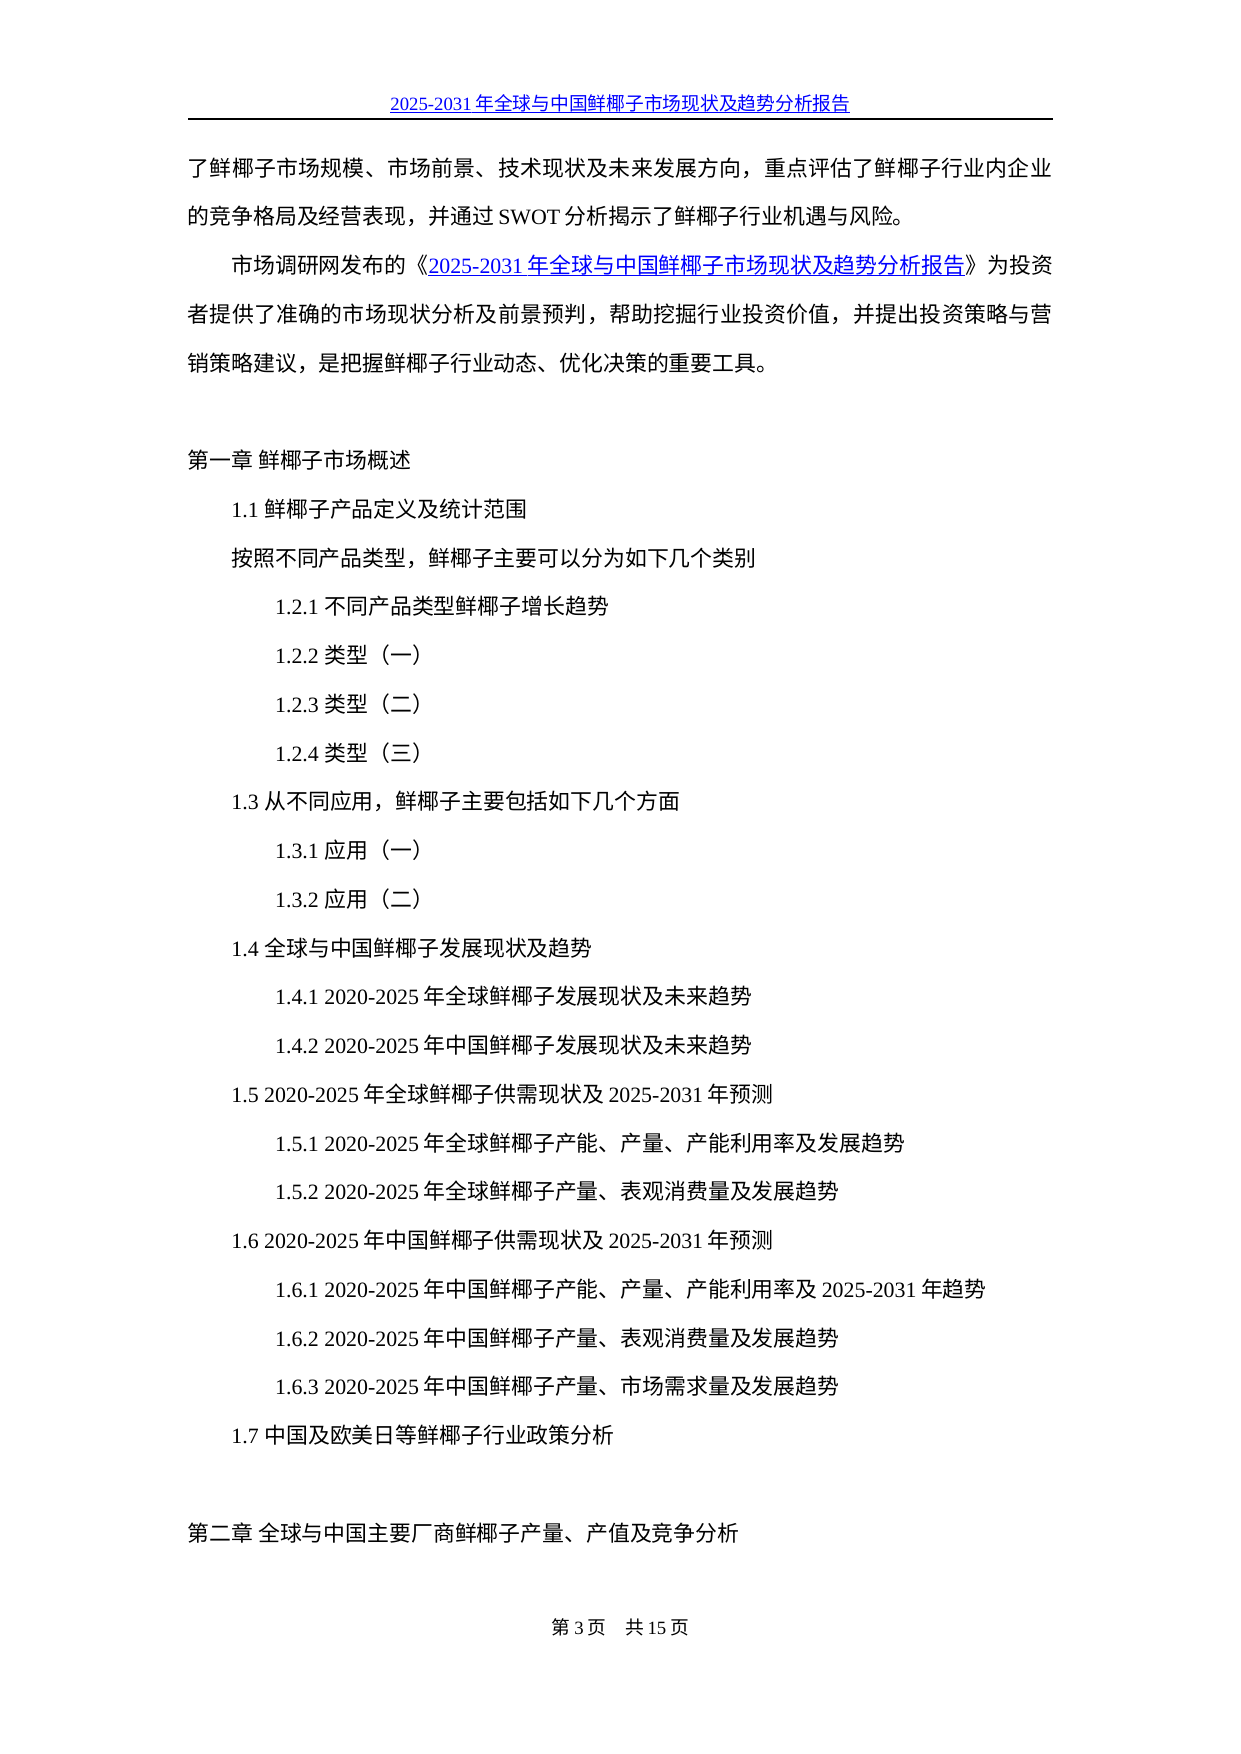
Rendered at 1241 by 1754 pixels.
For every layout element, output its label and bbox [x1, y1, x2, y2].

text [187, 150, 1053, 1548]
